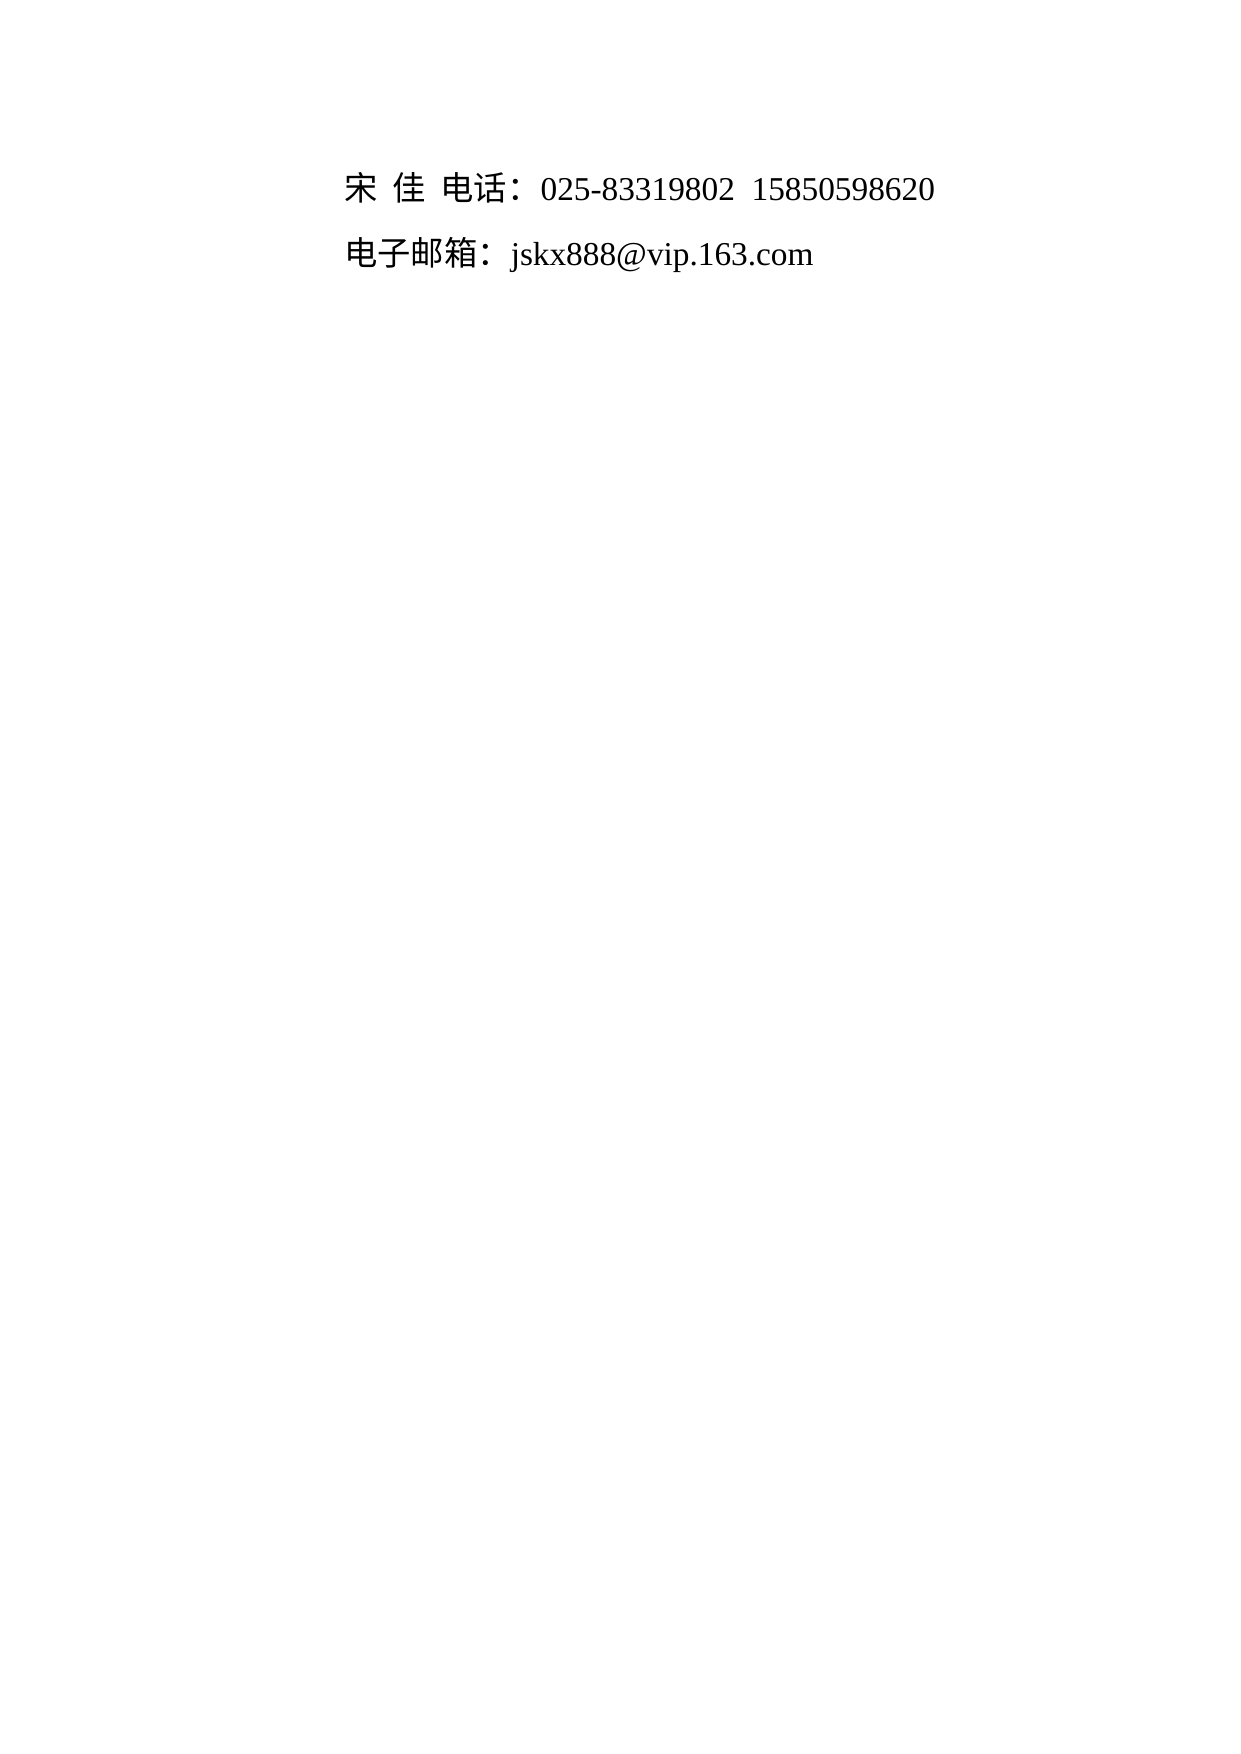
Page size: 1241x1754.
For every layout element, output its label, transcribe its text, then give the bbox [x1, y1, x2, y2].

text 宋 佳 电话：025-83319802 15850598620 [177, 153, 1063, 218]
text 电子邮箱：jskx888@vip.163.com 附件1： [177, 218, 1063, 283]
